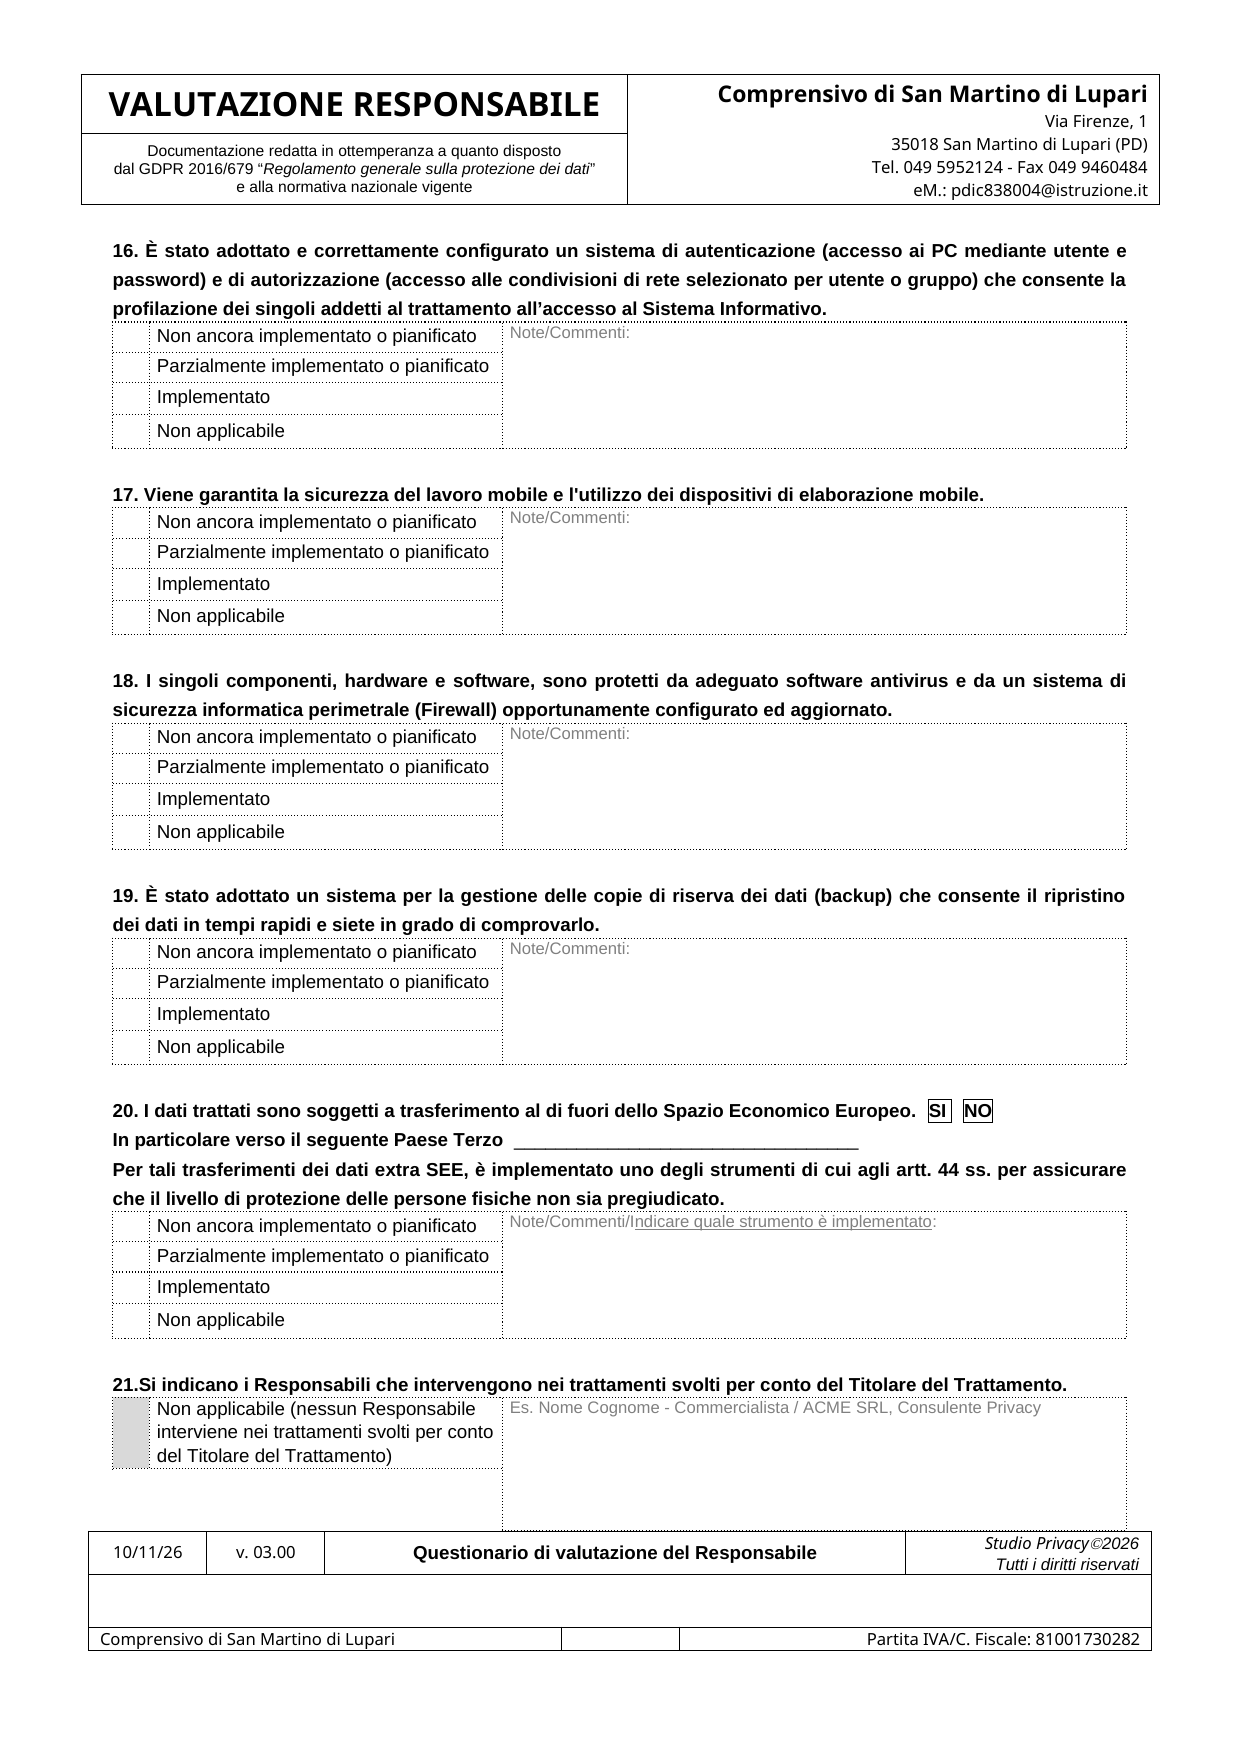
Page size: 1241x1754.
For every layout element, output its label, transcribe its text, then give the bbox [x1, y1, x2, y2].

table_cell Non applicabile [149, 600, 502, 634]
table_header Non ancora implementato o pianificato [149, 507, 502, 537]
text Per tali trasferimenti dei dati extra SEE, è implementato uno degli strumenti di cui agli artt. 44 ss. per assicurare che il livello di protezione delle persone fisiche non sia pregiudicato. [112, 1153, 1128, 1211]
table_header [113, 507, 149, 537]
table_cell [113, 352, 149, 382]
table_cell [113, 815, 149, 849]
table_header Note/Commenti: [502, 938, 1127, 1064]
table_header Non applicabile (nessun Responsabile interviene nei trattamenti svolti per conto del Titolare del Trattamento) [149, 1397, 502, 1468]
table_cell [113, 1271, 149, 1303]
table_cell [113, 753, 149, 783]
text 20. I dati trattati sono soggetti a trasferimento al di fuori dello Spazio Economico Europeo. SI NO [112, 1094, 1128, 1123]
table_cell Implementato [149, 568, 502, 600]
table_header Note/Commenti: [502, 321, 1127, 448]
text 16. È stato adottato e correttamente configurato un sistema di autenticazione (accesso ai PC mediante utente e password) e di autorizzazione (accesso alle condivisioni di rete selezionato per utente o gruppo) che consente la profilazione dei singoli addetti al trattamento all’accesso al Sistema Informativo. [112, 234, 1128, 321]
text 18. I singoli componenti, hardware e software, sono protetti da adeguato software antivirus e da un sistema di sicurezza informatica perimetrale (Firewall) opportunamente configurato ed aggiornato. [112, 664, 1128, 722]
table_cell Implementato [149, 998, 502, 1030]
table_header Note/Commenti: [502, 723, 1127, 849]
table_cell Parzialmente implementato o pianificato [149, 753, 502, 783]
table_cell [113, 998, 149, 1030]
table_cell [113, 1468, 502, 1529]
text 21.Si indicano i Responsabili che intervengono nei trattamenti svolti per conto del Titolare del Trattamento. [112, 1368, 1128, 1397]
table_header Es. Nome Cognome - Commercialista / ACME SRL, Consulente Privacy [502, 1397, 1127, 1529]
table_cell Implementato [149, 783, 502, 815]
table_cell Parzialmente implementato o pianificato [149, 968, 502, 998]
table_cell [113, 568, 149, 600]
table_cell [113, 538, 149, 568]
table_cell [113, 783, 149, 815]
table_cell [113, 968, 149, 998]
table_cell [113, 382, 149, 414]
table_cell [113, 1241, 149, 1271]
table_header [113, 1397, 149, 1468]
table_cell Non applicabile [149, 1303, 502, 1337]
table_cell Implementato [149, 382, 502, 414]
table_cell [113, 1303, 149, 1337]
table_header Non ancora implementato o pianificato [149, 723, 502, 753]
table_cell Non applicabile [149, 414, 502, 448]
table_cell Parzialmente implementato o pianificato [149, 352, 502, 382]
table_cell Non applicabile [149, 1030, 502, 1064]
table_cell [113, 414, 149, 448]
table_cell [113, 1030, 149, 1064]
table_cell Non applicabile [149, 815, 502, 849]
table_header Non ancora implementato o pianificato [149, 321, 502, 352]
text In particolare verso il seguente Paese Terzo _________________________________ [112, 1123, 1128, 1153]
table_header [113, 938, 149, 968]
text 19. È stato adottato un sistema per la gestione delle copie di riserva dei dati (backup) che consente il ripristino dei dati in tempi rapidi e siete in grado di comprovarlo. [112, 879, 1128, 937]
table_header Non ancora implementato o pianificato [149, 1211, 502, 1241]
table_cell Parzialmente implementato o pianificato [149, 538, 502, 568]
table_cell [113, 600, 149, 634]
table_header [113, 1211, 149, 1241]
table_cell Parzialmente implementato o pianificato [149, 1241, 502, 1271]
table_header Note/Commenti/Indicare quale strumento è implementato: [502, 1211, 1127, 1337]
table_header Non ancora implementato o pianificato [149, 938, 502, 968]
table_header Note/Commenti: [502, 507, 1127, 634]
table_header [113, 321, 149, 352]
text 17. Viene garantita la sicurezza del lavoro mobile e l'utilizzo dei dispositivi di elaborazione mobile. [112, 478, 1128, 507]
table_header [113, 723, 149, 753]
table_cell Implementato [149, 1271, 502, 1303]
